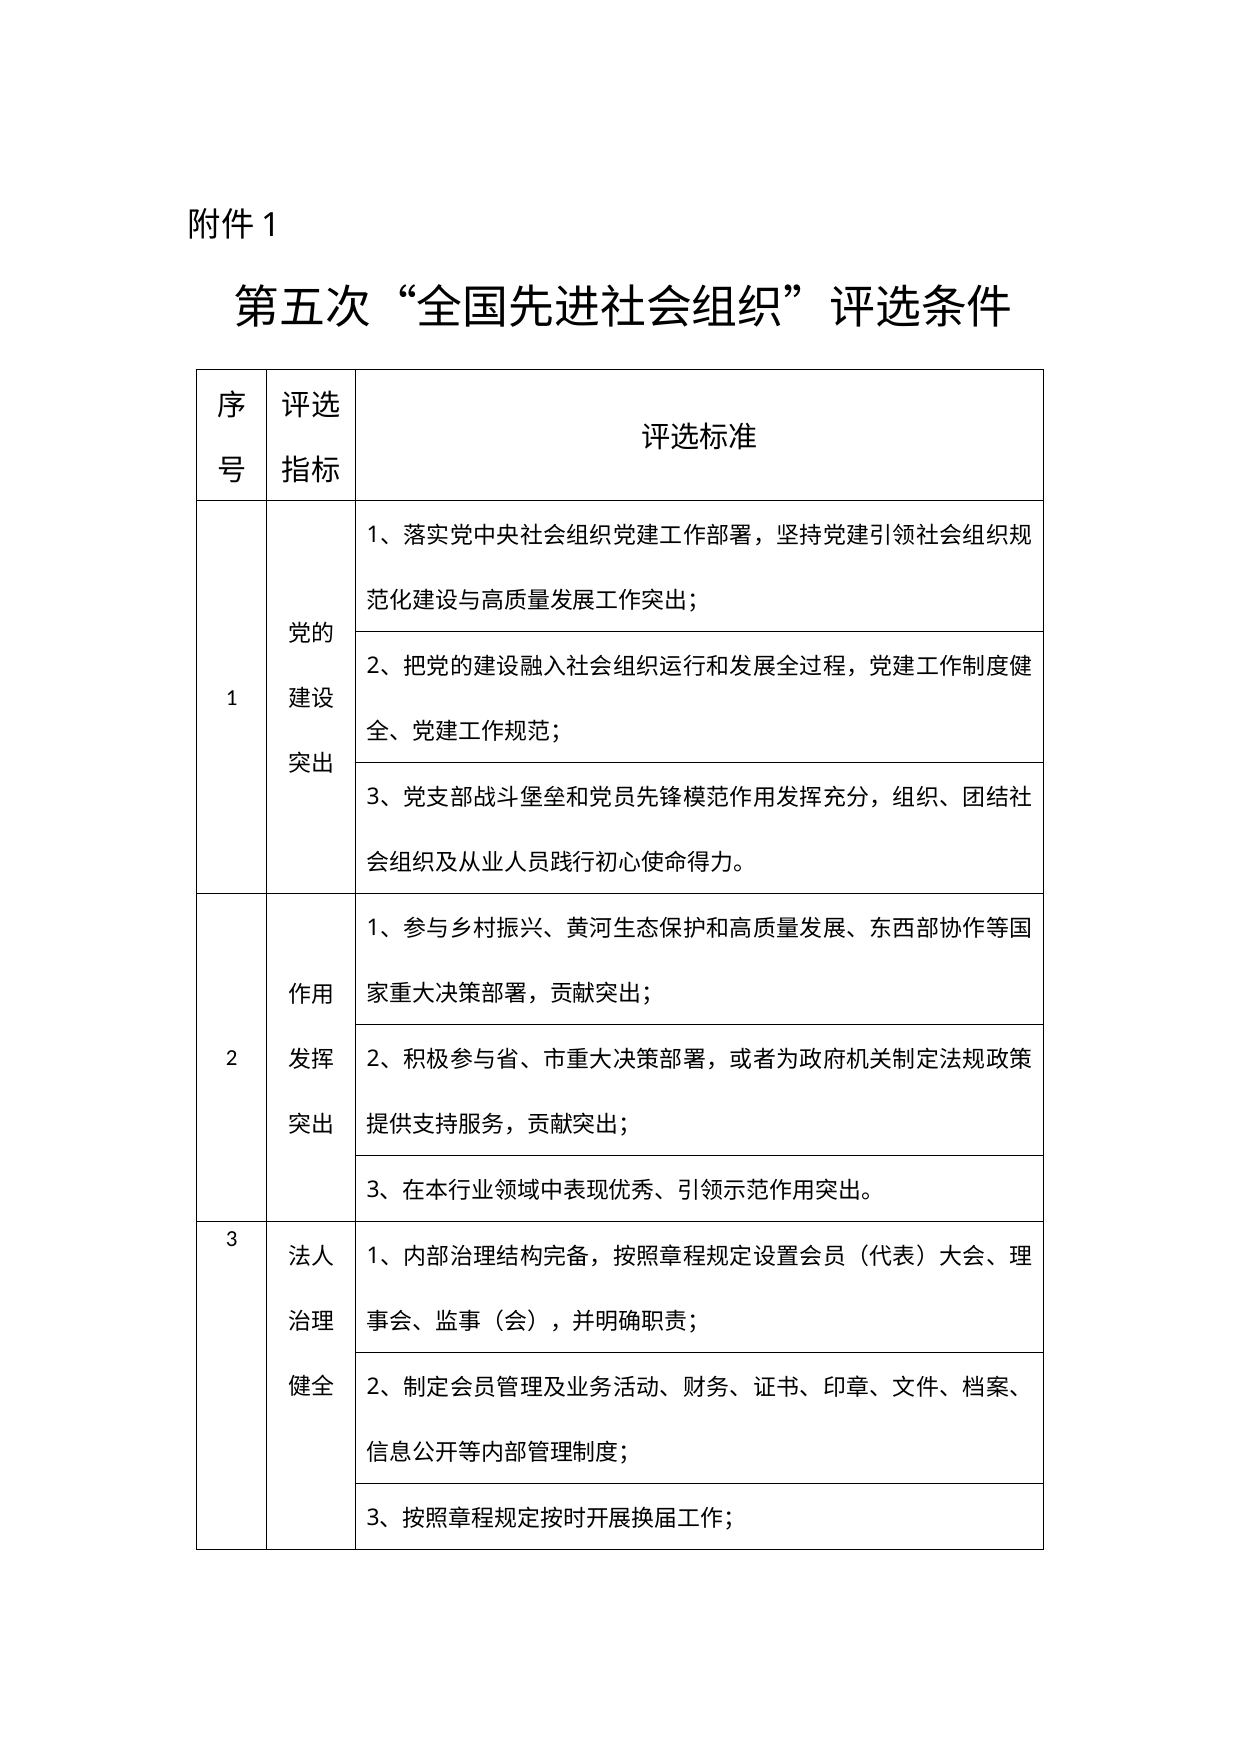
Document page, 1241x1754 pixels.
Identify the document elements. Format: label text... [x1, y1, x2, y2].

table_header 序 号 [197, 370, 266, 500]
table_header 评选标准 [356, 370, 1043, 500]
text 附件1 [187, 190, 1053, 255]
table_cell 2、积极参与省、市重大决策部署，或者为政府机关制定法规政策提供支持服务，贡献突出； [356, 1025, 1043, 1155]
table_cell 3、党支部战斗堡垒和党员先锋模范作用发挥充分，组织、团结社会组织及从业人员践行初心使命得力。 [356, 763, 1043, 893]
table_cell 2 [197, 894, 266, 1221]
table_cell 1、内部治理结构完备，按照章程规定设置会员（代表）大会、理事会、监事（会），并明确职责； [356, 1222, 1043, 1352]
text 第五次“全国先进社会组织”评选条件 [187, 255, 1053, 352]
table_header 评选 指标 [267, 370, 355, 500]
table_cell 3、按照章程规定按时开展换届工作； [356, 1484, 1043, 1549]
table_cell 党的建设突出 [267, 501, 355, 893]
table_cell 3、在本行业领域中表现优秀、引领示范作用突出。 [356, 1156, 1043, 1221]
table_cell 法人治理健全 [267, 1222, 355, 1549]
table_cell 作用发挥突出 [267, 894, 355, 1221]
table_cell 1、落实党中央社会组织党建工作部署，坚持党建引领社会组织规范化建设与高质量发展工作突出； [356, 501, 1043, 631]
table_cell 3 [197, 1222, 266, 1549]
table_cell 1 [197, 501, 266, 893]
table_cell 1、参与乡村振兴、黄河生态保护和高质量发展、东西部协作等国家重大决策部署，贡献突出； [356, 894, 1043, 1024]
table_cell 2、制定会员管理及业务活动、财务、证书、印章、文件、档案、信息公开等内部管理制度； [356, 1353, 1043, 1483]
table_cell 2、把党的建设融入社会组织运行和发展全过程，党建工作制度健全、党建工作规范； [356, 632, 1043, 762]
